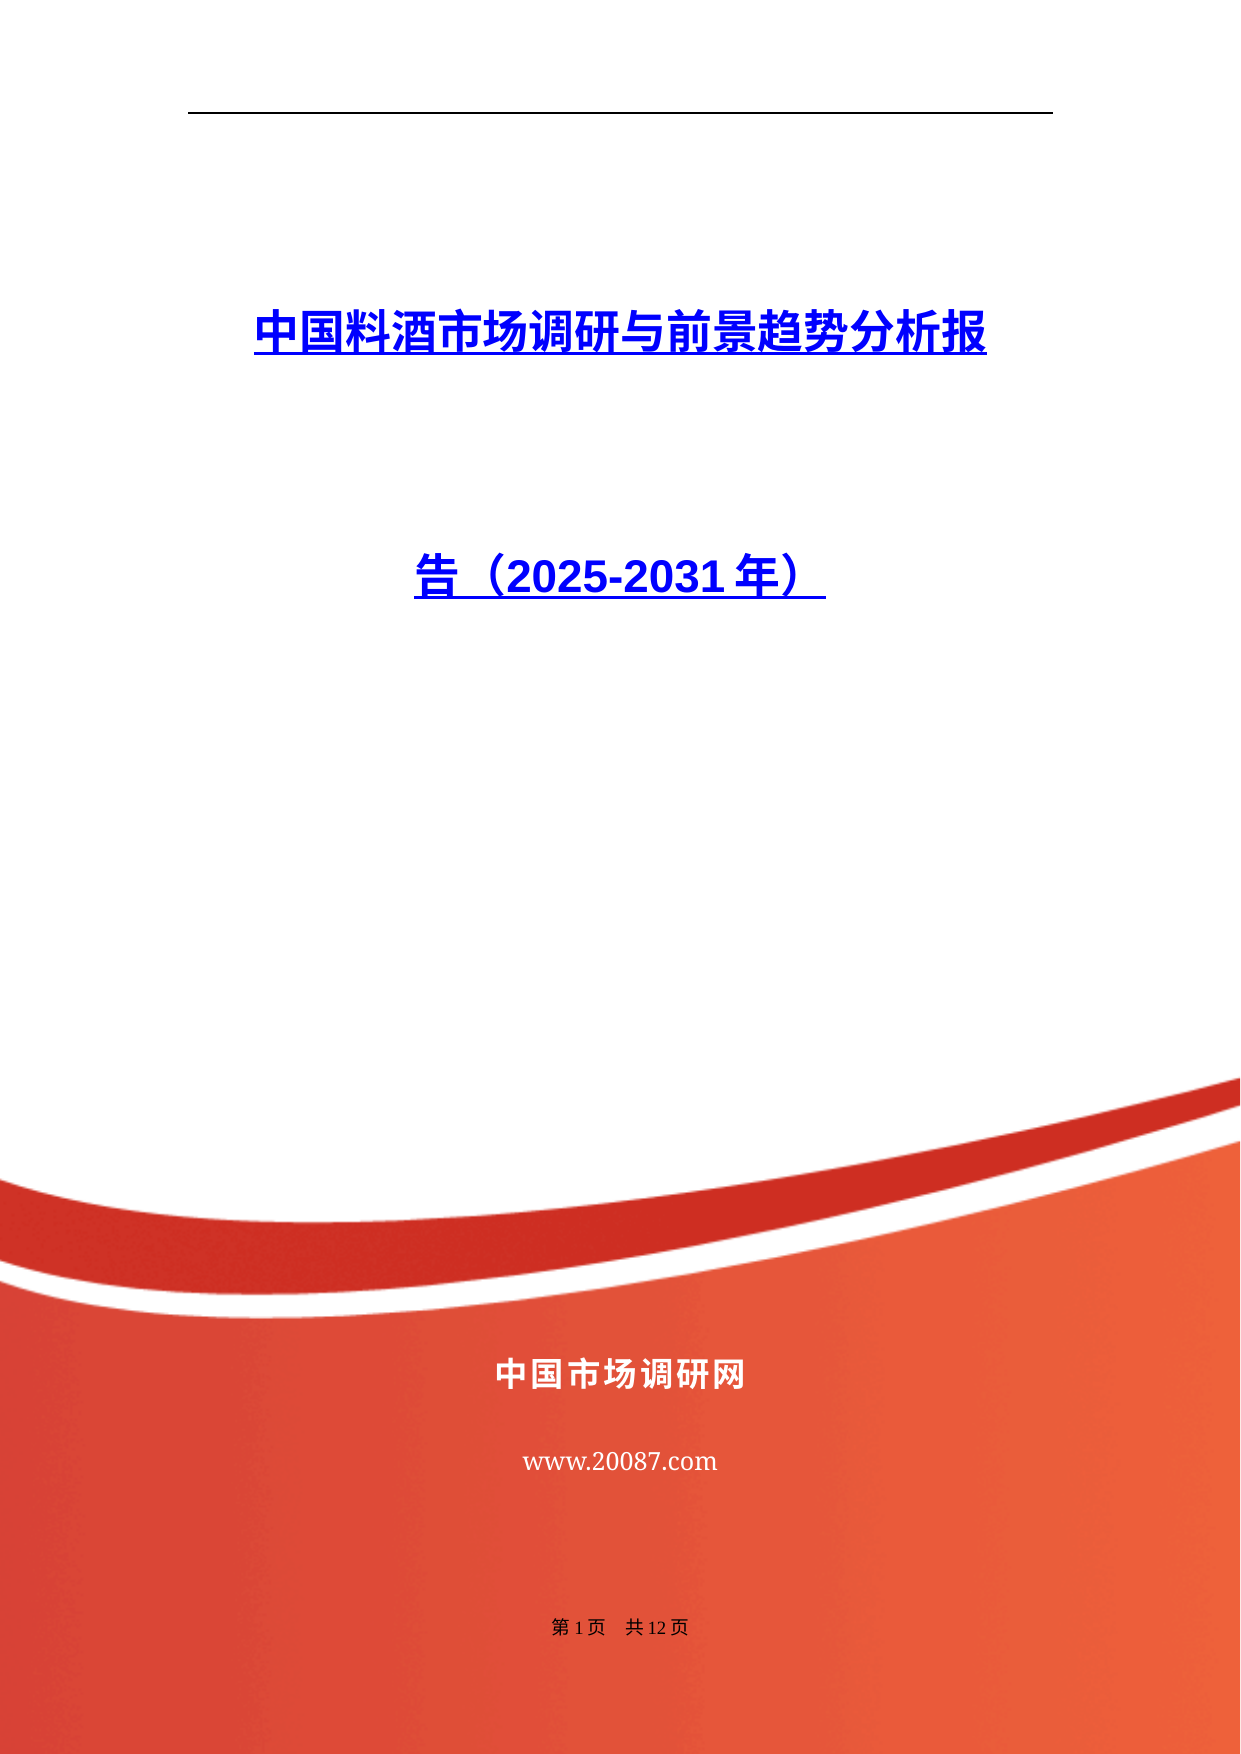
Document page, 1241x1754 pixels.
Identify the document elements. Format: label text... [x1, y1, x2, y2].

text www.20087.com [187, 1428, 1053, 1493]
table_header 中国料酒市场调研与前景趋势分析报告（2025-2031年） [188, 207, 1053, 773]
picture [0, 1006, 1241, 1754]
subtitle 中国市场调研网 [187, 1339, 1053, 1404]
